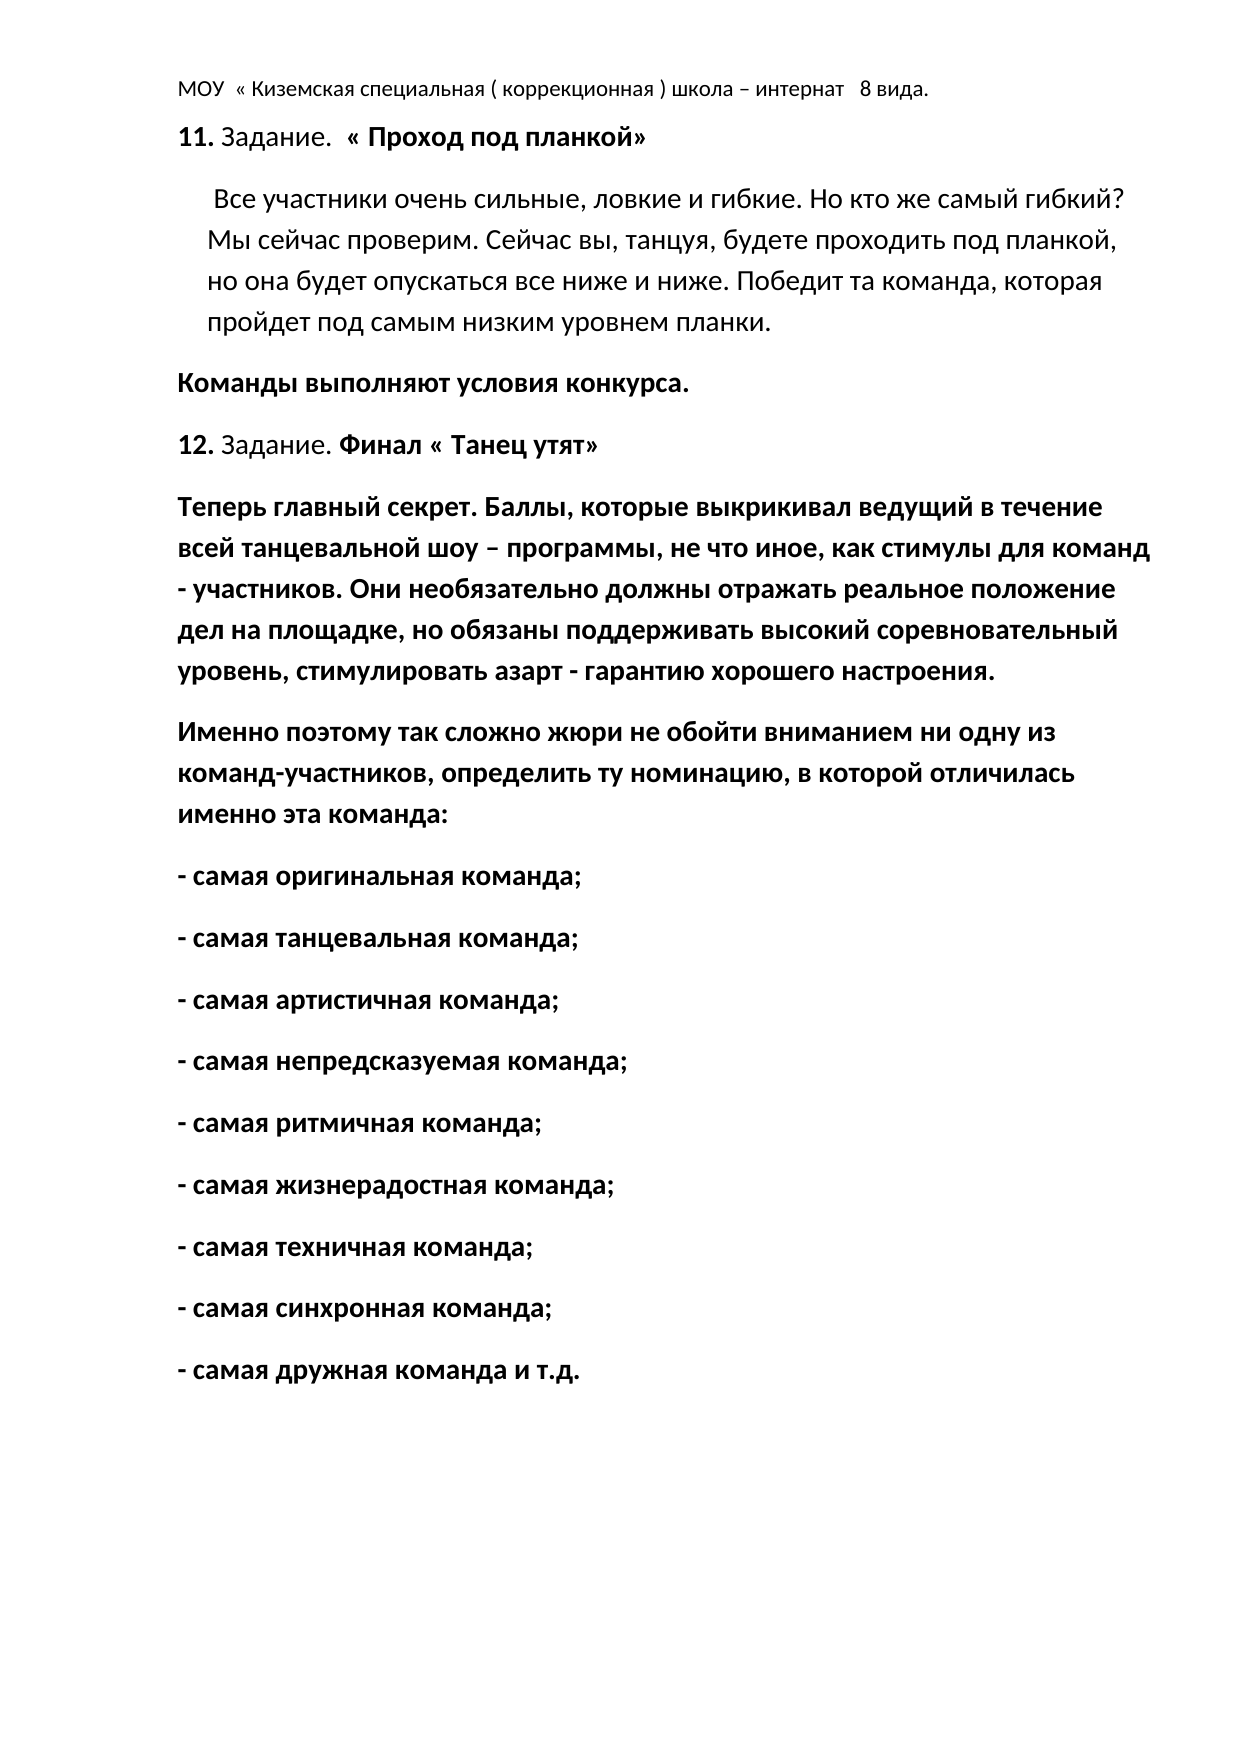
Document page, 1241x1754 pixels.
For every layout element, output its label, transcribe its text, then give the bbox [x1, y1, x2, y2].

text - самая синхронная команда; [177, 1289, 1152, 1325]
text Именно поэтому так сложно жюри не обойти вниманием ни одну из команд-участников, определить ту номинацию, в которой отличилась именно эта команда: [177, 713, 1152, 831]
text - самая оригинальная команда; [177, 857, 1152, 893]
text - самая техничная команда; [177, 1228, 1152, 1263]
text - самая ритмичная команда; [177, 1104, 1152, 1140]
text - самая жизнерадостная команда; [177, 1166, 1152, 1202]
text Теперь главный секрет. Баллы, которые выкрикивал ведущий в течение всей танцевальной шоу – программы, не что иное, как стимулы для команд - участников. Они необязательно должны отражать реальное положение дел на площадке, но обязаны поддерживать высокий соревновательный уровень, стимулировать азарт - гарантию хорошего настроения. [177, 488, 1152, 687]
text - самая танцевальная команда; [177, 919, 1152, 954]
text - самая непредсказуемая команда; [177, 1042, 1152, 1078]
text 11. Задание. « Проход под планкой» [177, 118, 1152, 154]
text Все участники очень сильные, ловкие и гибкие. Но кто же самый гибкий? Мы сейчас проверим. Сейчас вы, танцуя, будете проходить под планкой, но она будет опускаться все ниже и ниже. Победит та команда, которая пройдет под самым низким уровнем планки. [207, 180, 1152, 338]
text - самая артистичная команда; [177, 981, 1152, 1016]
text Команды выполняют условия конкурса. [177, 364, 1152, 400]
text - самая дружная команда и т.д. [177, 1351, 1152, 1387]
text 12. Задание. Финал « Танец утят» [177, 426, 1152, 462]
